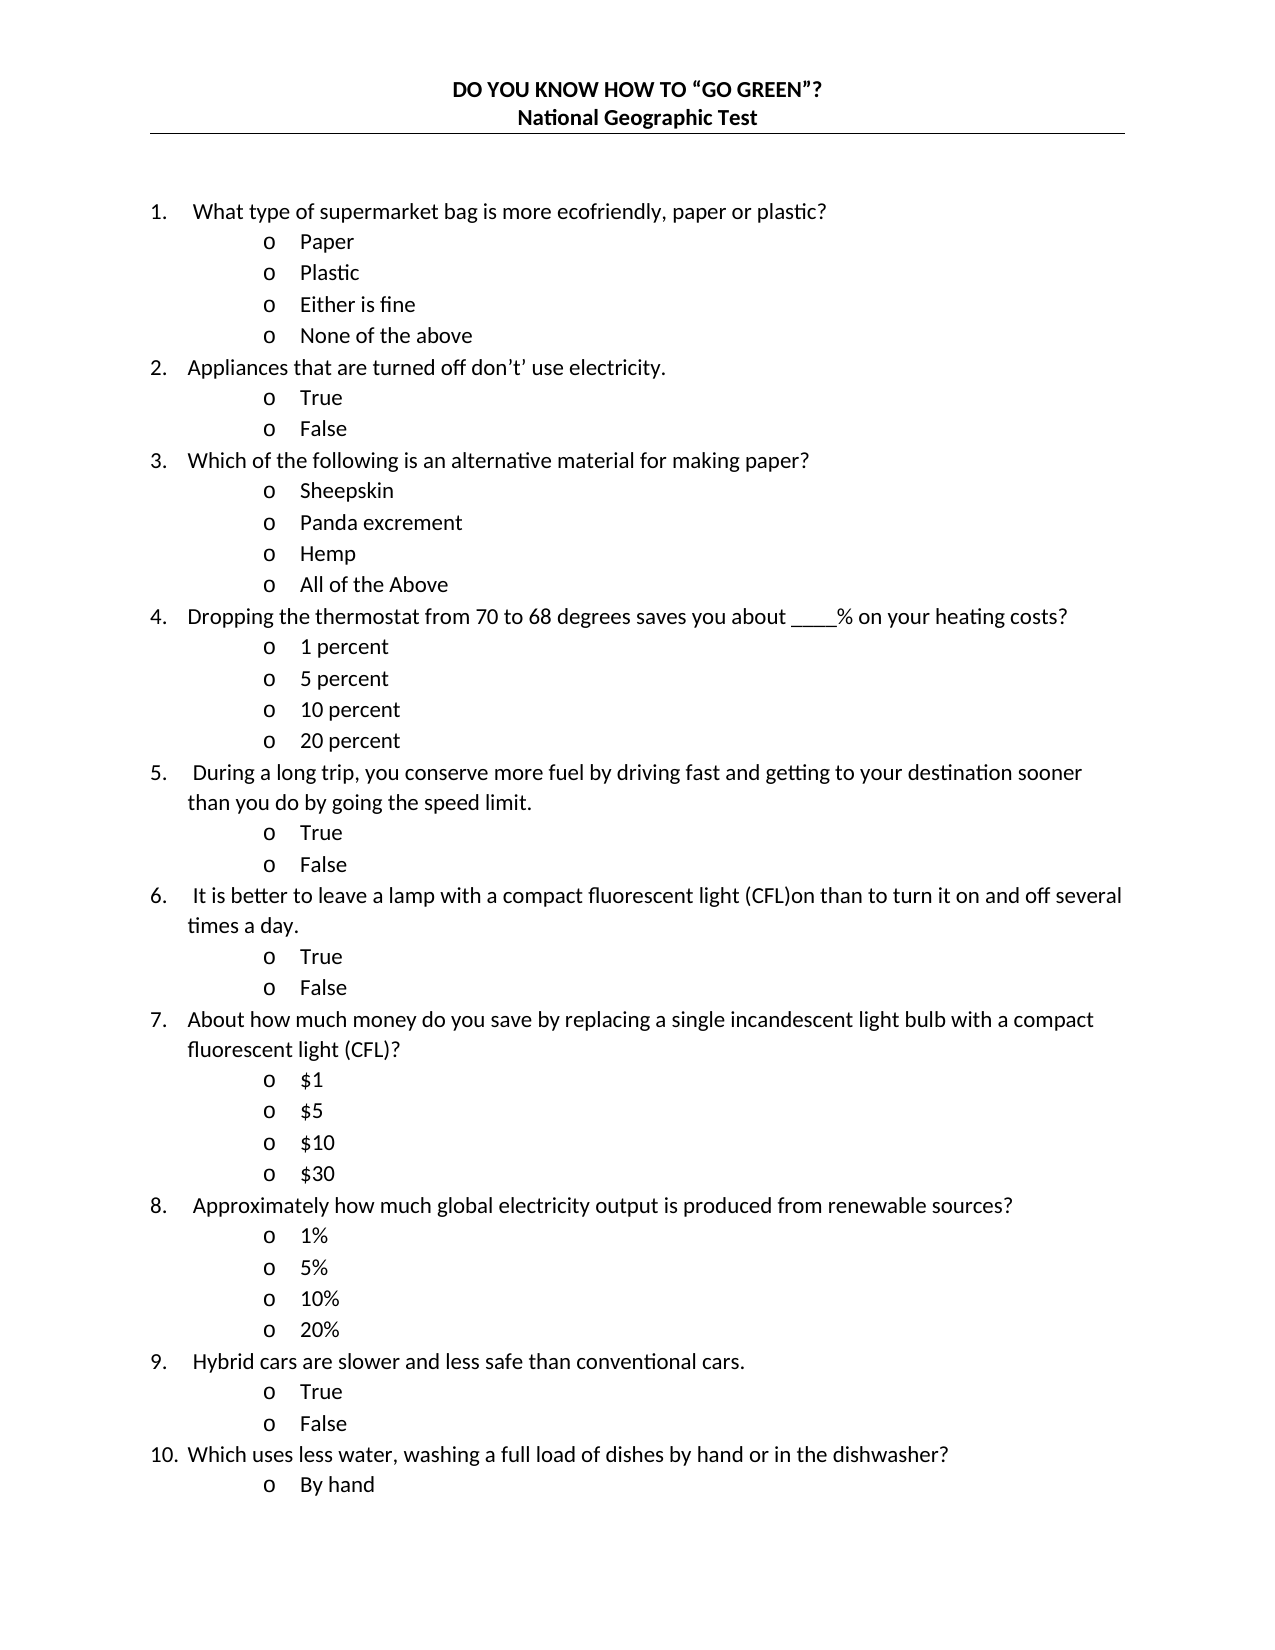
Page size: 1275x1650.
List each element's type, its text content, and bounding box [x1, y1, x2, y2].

list 20% [262, 1316, 1125, 1345]
list About how much money do you save by replacing a single incandescent light bulb with a compact fluorescent light (CFL)? [150, 1005, 1125, 1063]
list Paper [262, 227, 1125, 256]
list 20 percent [262, 727, 1125, 756]
list Which of the following is an alternative material for making paper? [150, 446, 1125, 474]
list True [262, 942, 1125, 971]
list Sheepskin [262, 476, 1125, 505]
list 1 percent [262, 632, 1125, 661]
list During a long trip, you conserve more fuel by driving fast and getting to your destination sooner than you do by going the speed limit. [150, 758, 1125, 816]
list Dropping the thermostat from 70 to 68 degrees saves you about ____% on your heating costs? [150, 602, 1125, 630]
list $30 [262, 1159, 1125, 1189]
list 5 percent [262, 664, 1125, 693]
list Hybrid cars are slower and less safe than conventional cars. [150, 1347, 1125, 1375]
list True [262, 818, 1125, 848]
list 5% [262, 1253, 1125, 1282]
list Either is fine [262, 290, 1125, 319]
list 10 percent [262, 695, 1125, 724]
list None of the above [262, 321, 1125, 351]
list Appliances that are turned off don’t’ use electricity. [150, 353, 1125, 381]
list $1 [262, 1065, 1125, 1094]
list 10% [262, 1284, 1125, 1313]
list Which uses less water, washing a full load of dishes by hand or in the dishwasher? [150, 1440, 1125, 1468]
list By hand [262, 1470, 1125, 1499]
list $10 [262, 1128, 1125, 1157]
list $5 [262, 1097, 1125, 1126]
list False [262, 1409, 1125, 1438]
list Plastic [262, 258, 1125, 288]
list Panda excrement [262, 508, 1125, 537]
list False [262, 850, 1125, 879]
list Hemp [262, 539, 1125, 568]
list All of the Above [262, 571, 1125, 600]
list True [262, 383, 1125, 412]
list 1% [262, 1221, 1125, 1250]
list True [262, 1377, 1125, 1406]
list Approximately how much global electricity output is produced from renewable sources? [150, 1191, 1125, 1219]
list What type of supermarket bag is more ecofriendly, paper or plastic? [150, 197, 1125, 225]
list It is better to leave a lamp with a compact fluorescent light (CFL)on than to turn it on and off several times a day. [150, 881, 1125, 940]
list False [262, 973, 1125, 1002]
list False [262, 414, 1125, 444]
